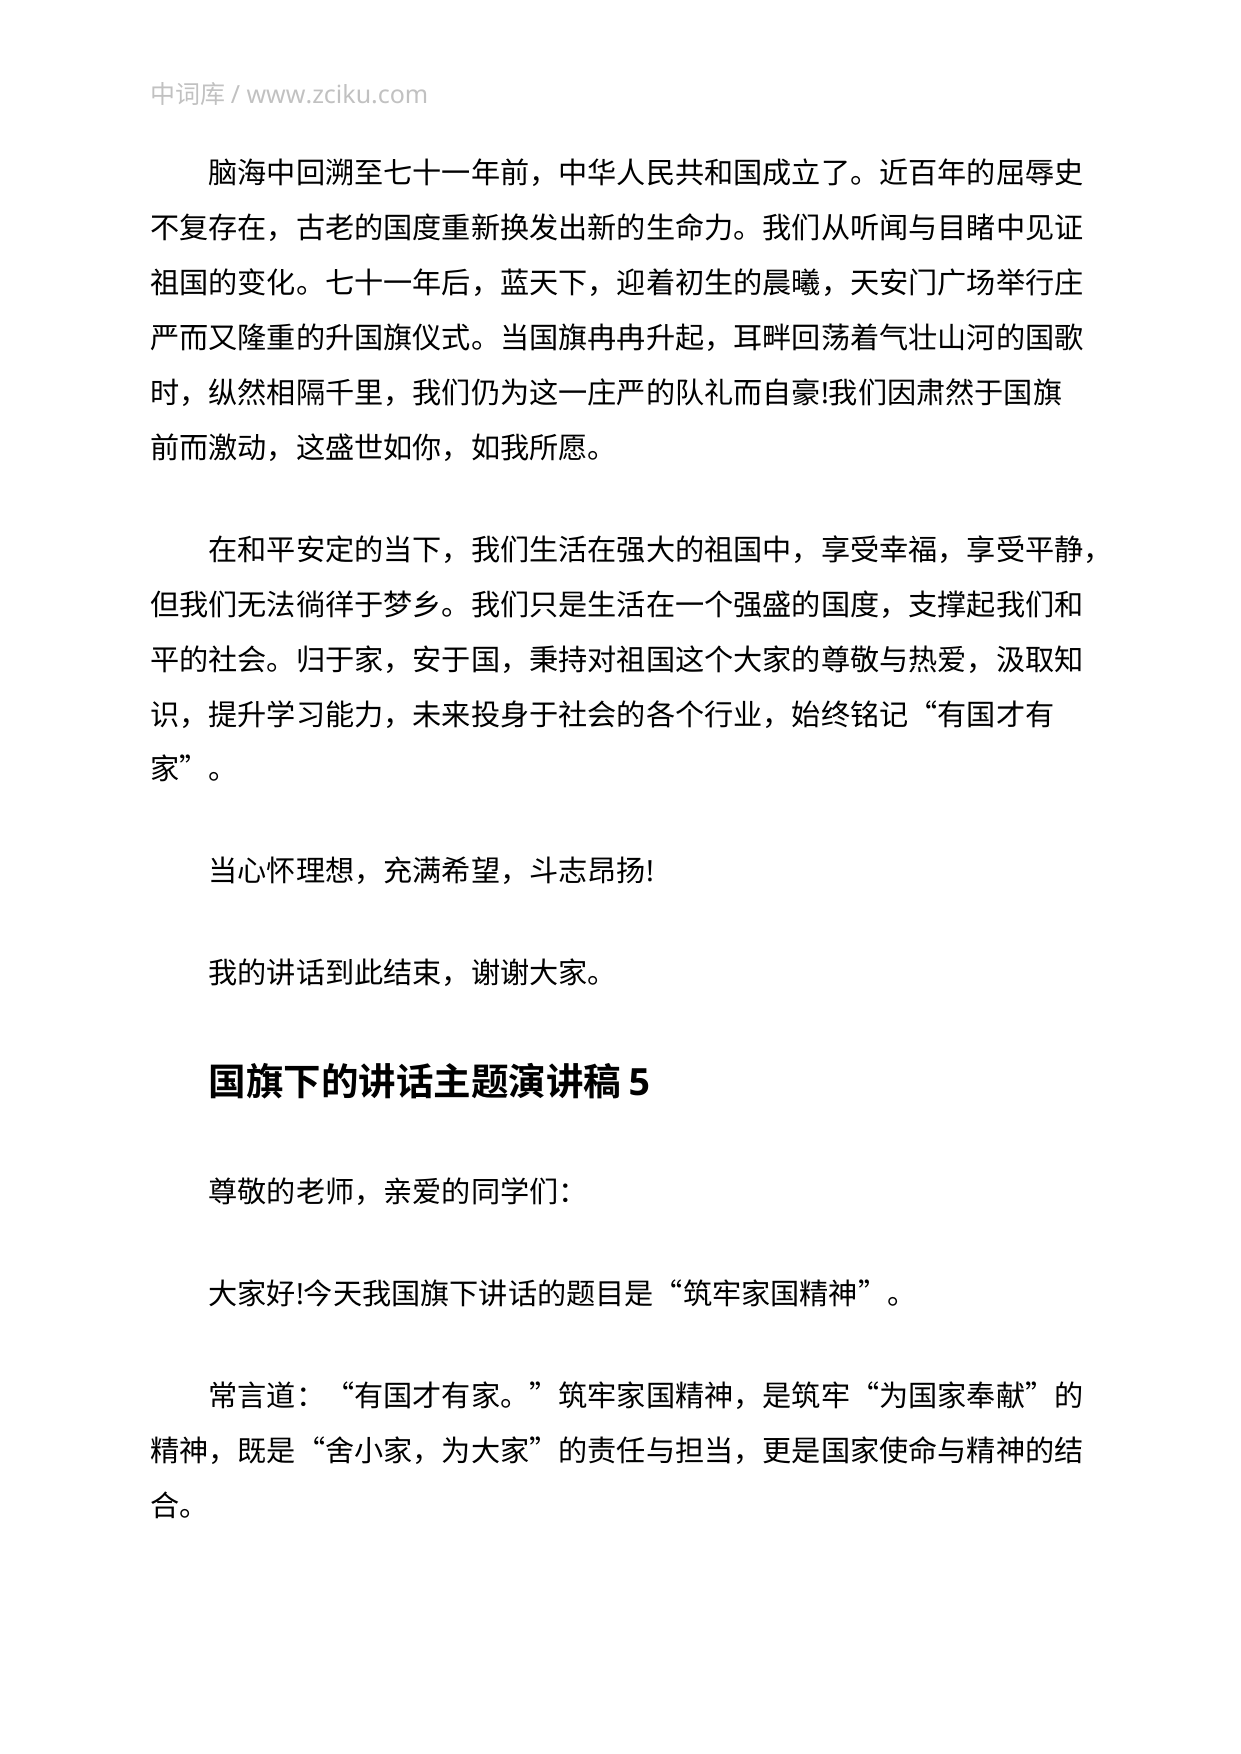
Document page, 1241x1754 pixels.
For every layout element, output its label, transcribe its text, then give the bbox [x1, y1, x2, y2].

text 国旗下的讲话主题演讲稿5 [150, 1051, 1090, 1106]
text 尊敬的老师，亲爱的同学们： [150, 1169, 1090, 1211]
text 脑海中回溯至七十一年前，中华人民共和国成立了。近百年的屈辱史不复存在，古老的国度重新换发出新的生命力。我们从听闻与目睹中见证祖国的变化。七十一年后，蓝天下，迎着初生的晨曦，天安门广场举行庄严而又隆重的升国旗仪式。当国旗冉冉升起，耳畔回荡着气壮山河的国歌时，纵然相隔千里，我们仍为这一庄严的队礼而自豪!我们因肃然于国旗前而激动，这盛世如你，如我所愿。 [150, 150, 1090, 467]
text 大家好!今天我国旗下讲话的题目是“筑牢家国精神”。 [150, 1271, 1090, 1313]
text 当心怀理想，充满希望，斗志昂扬! [150, 848, 1090, 890]
text 常言道：“有国才有家。”筑牢家国精神，是筑牢“为国家奉献”的精神，既是“舍小家，为大家”的责任与担当，更是国家使命与精神的结合。 [150, 1373, 1090, 1525]
text 我的讲话到此结束，谢谢大家。 [150, 950, 1090, 992]
text 在和平安定的当下，我们生活在强大的祖国中，享受幸福，享受平静，但我们无法徜徉于梦乡。我们只是生活在一个强盛的国度，支撑起我们和平的社会。归于家，安于国，秉持对祖国这个大家的尊敬与热爱，汲取知识，提升学习能力，未来投身于社会的各个行业，始终铭记“有国才有家”。 [150, 526, 1090, 788]
